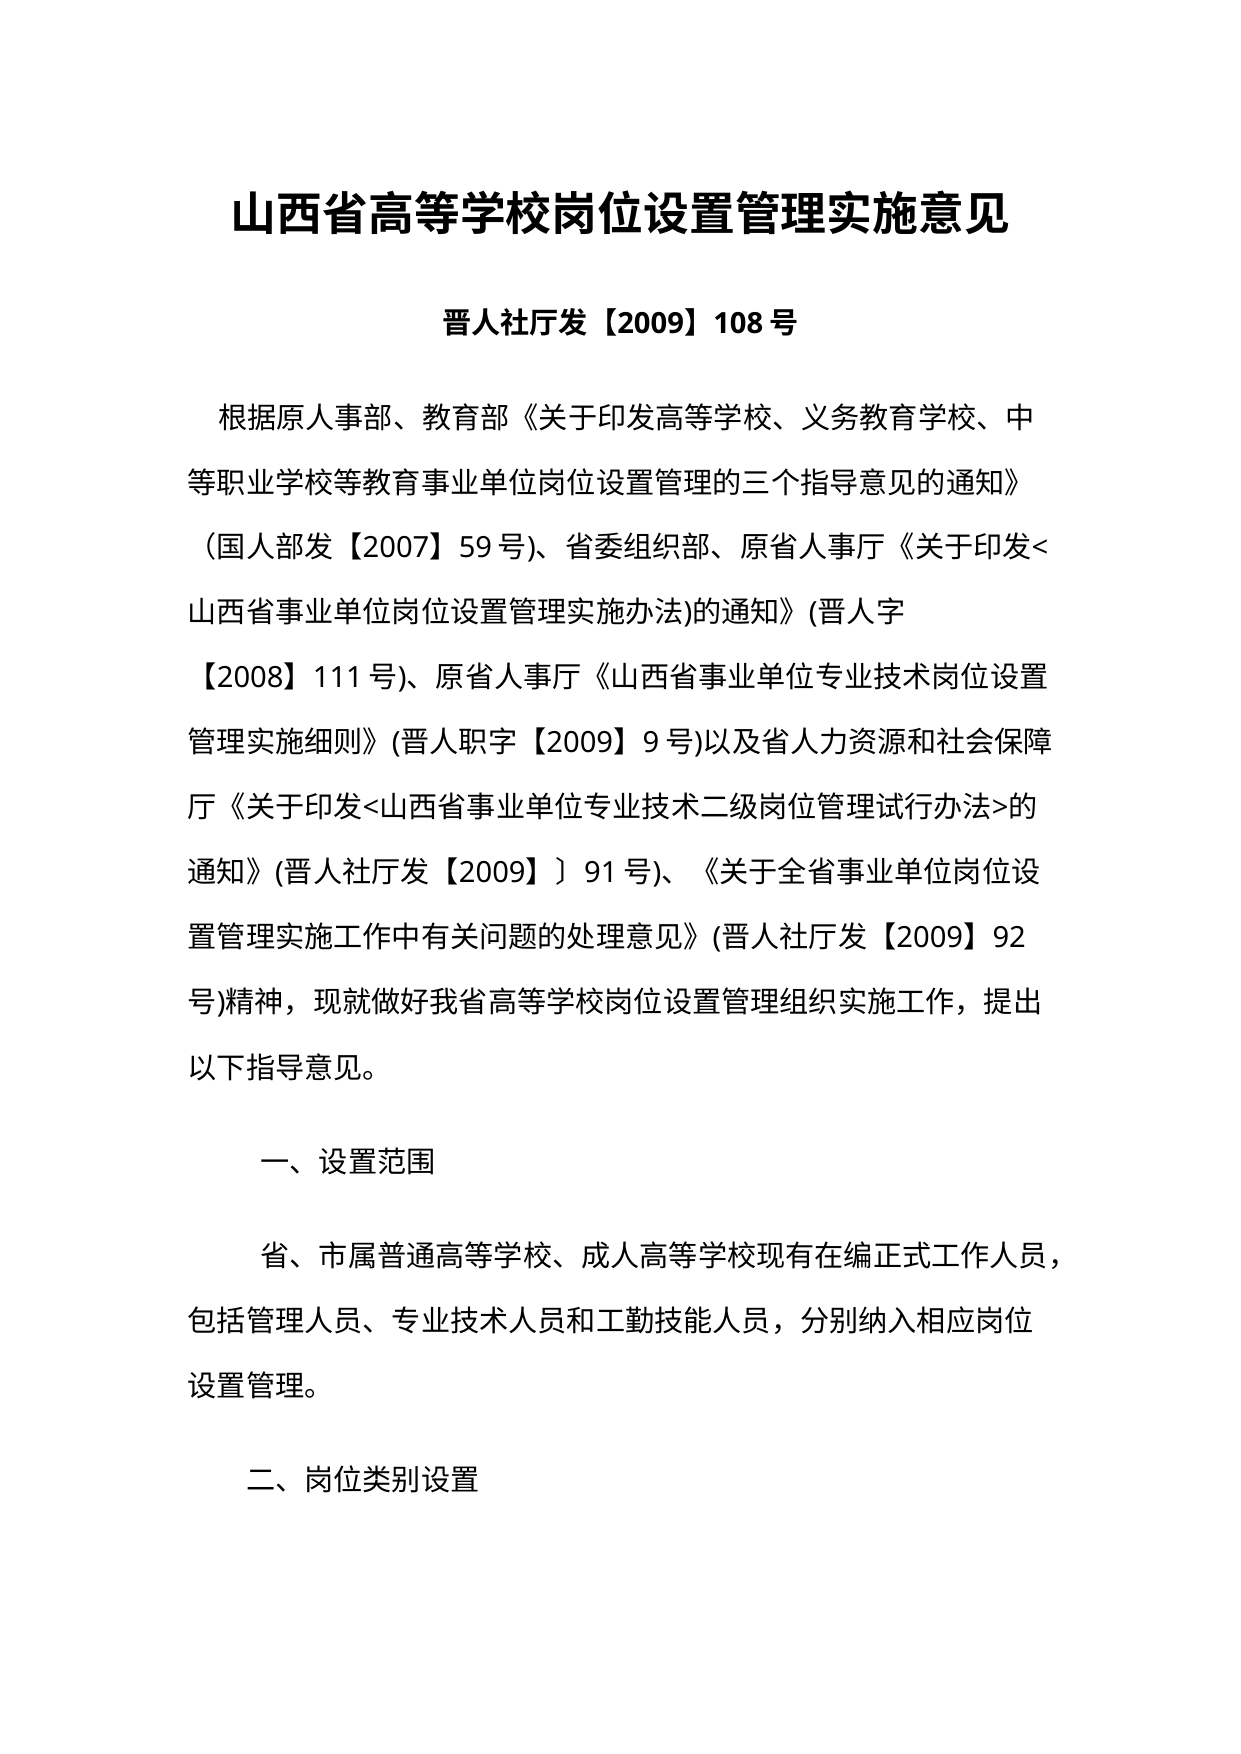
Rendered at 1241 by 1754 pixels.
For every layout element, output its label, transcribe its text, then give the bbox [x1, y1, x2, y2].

text 一、设置范围 [187, 1127, 1053, 1192]
text 二、岗位类别设置 [187, 1445, 1053, 1510]
text 晋人社厅发【2009】108号 [187, 289, 1053, 354]
text 山西省高等学校岗位设置管理实施意见 [187, 162, 1053, 259]
text 省、市属普通高等学校、成人高等学校现有在编正式工作人员，包括管理人员、专业技术人员和工勤技能人员，分别纳入相应岗位设置管理。 [187, 1221, 1053, 1416]
text 根据原人事部、教育部《关于印发高等学校、义务教育学校、中等职业学校等教育事业单位岗位设置管理的三个指导意见的通知》（国人部发【2007】59号)、省委组织部、原省人事厅《关于印发<山西省事业单位岗位设置管理实施办法)的通知》(晋人字【2008】111号)、原省人事厅《山西省事业单位专业技术岗位设置管理实施细则》(晋人职字【2009】9号)以及省人力资源和社会保障厅《关于印发<山西省事业单位专业技术二级岗位管理试行办法>的通知》(晋人社厅发【2009】〕91号)、《关于全省事业单位岗位设置管理实施工作中有关问题的处理意见》(晋人社厅发【2009】92号)精神，现就做好我省高等学校岗位设置管理组织实施工作，提出以下指导意见。 [187, 383, 1053, 1098]
